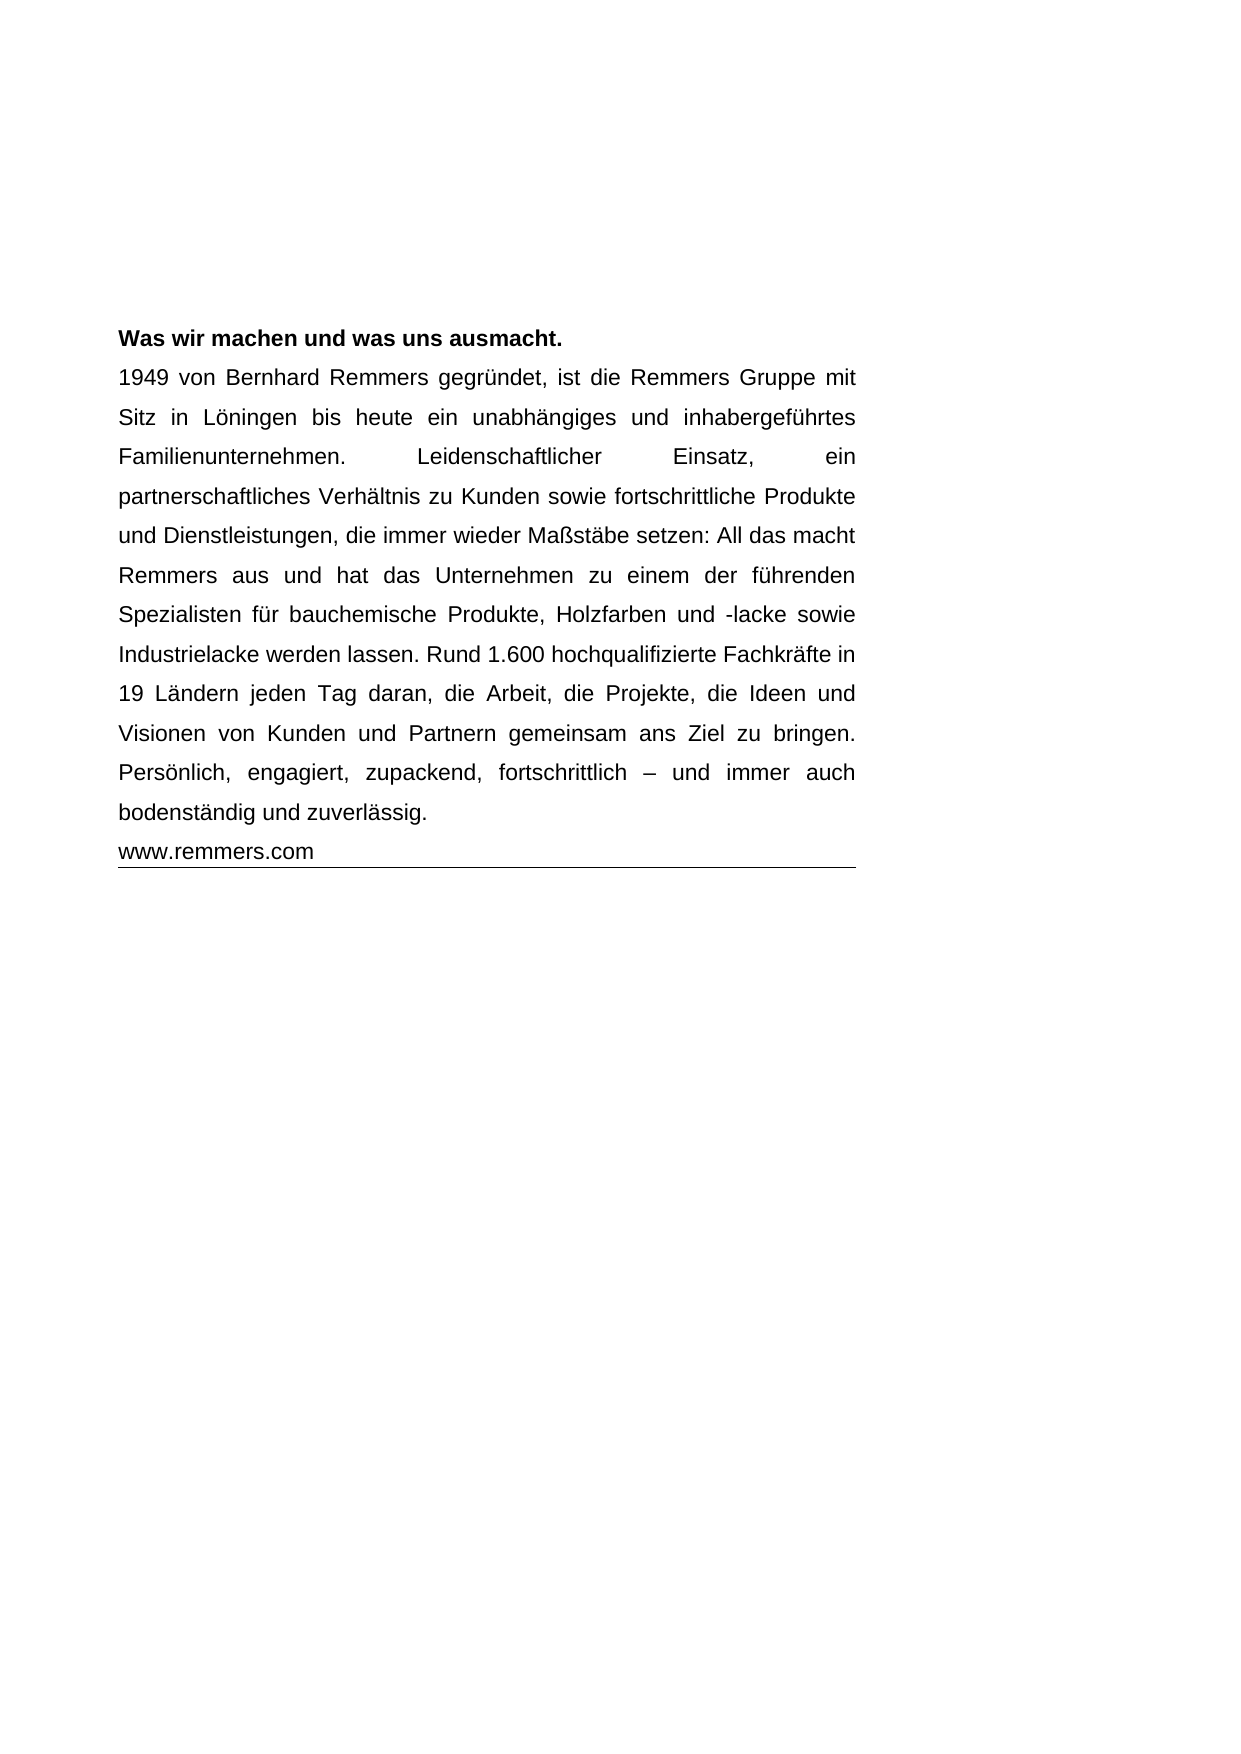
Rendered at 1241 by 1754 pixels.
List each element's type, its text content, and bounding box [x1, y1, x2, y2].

text 1949 von Bernhard Remmers gegründet, ist die Remmers Gruppe mit Sitz in Löningen bis heute ein unabhängiges und inhabergeführtes Familienunternehmen. Leidenschaftlicher Einsatz, ein partnerschaftliches Verhältnis zu Kunden sowie fortschrittliche Produkte und Dienstleistungen, die immer wieder Maßstäbe setzen: All das macht Remmers aus und hat das Unternehmen zu einem der führenden Spezialisten für bauchemische Produkte, Holzfarben und -lacke sowie Industrielacke werden lassen. Rund 1.600 hochqualifizierte Fachkräfte in 19 Ländern jeden Tag daran, die Arbeit, die Projekte, die Ideen und Visionen von Kunden und Partnern gemeinsam ans Ziel zu bringen. Persönlich, engagiert, zupackend, fortschrittlich – und immer auch bodenständig und zuverlässig. [118, 364, 856, 825]
text www.remmers.com [118, 838, 856, 867]
text Was wir machen und was uns ausmacht. [118, 325, 856, 351]
